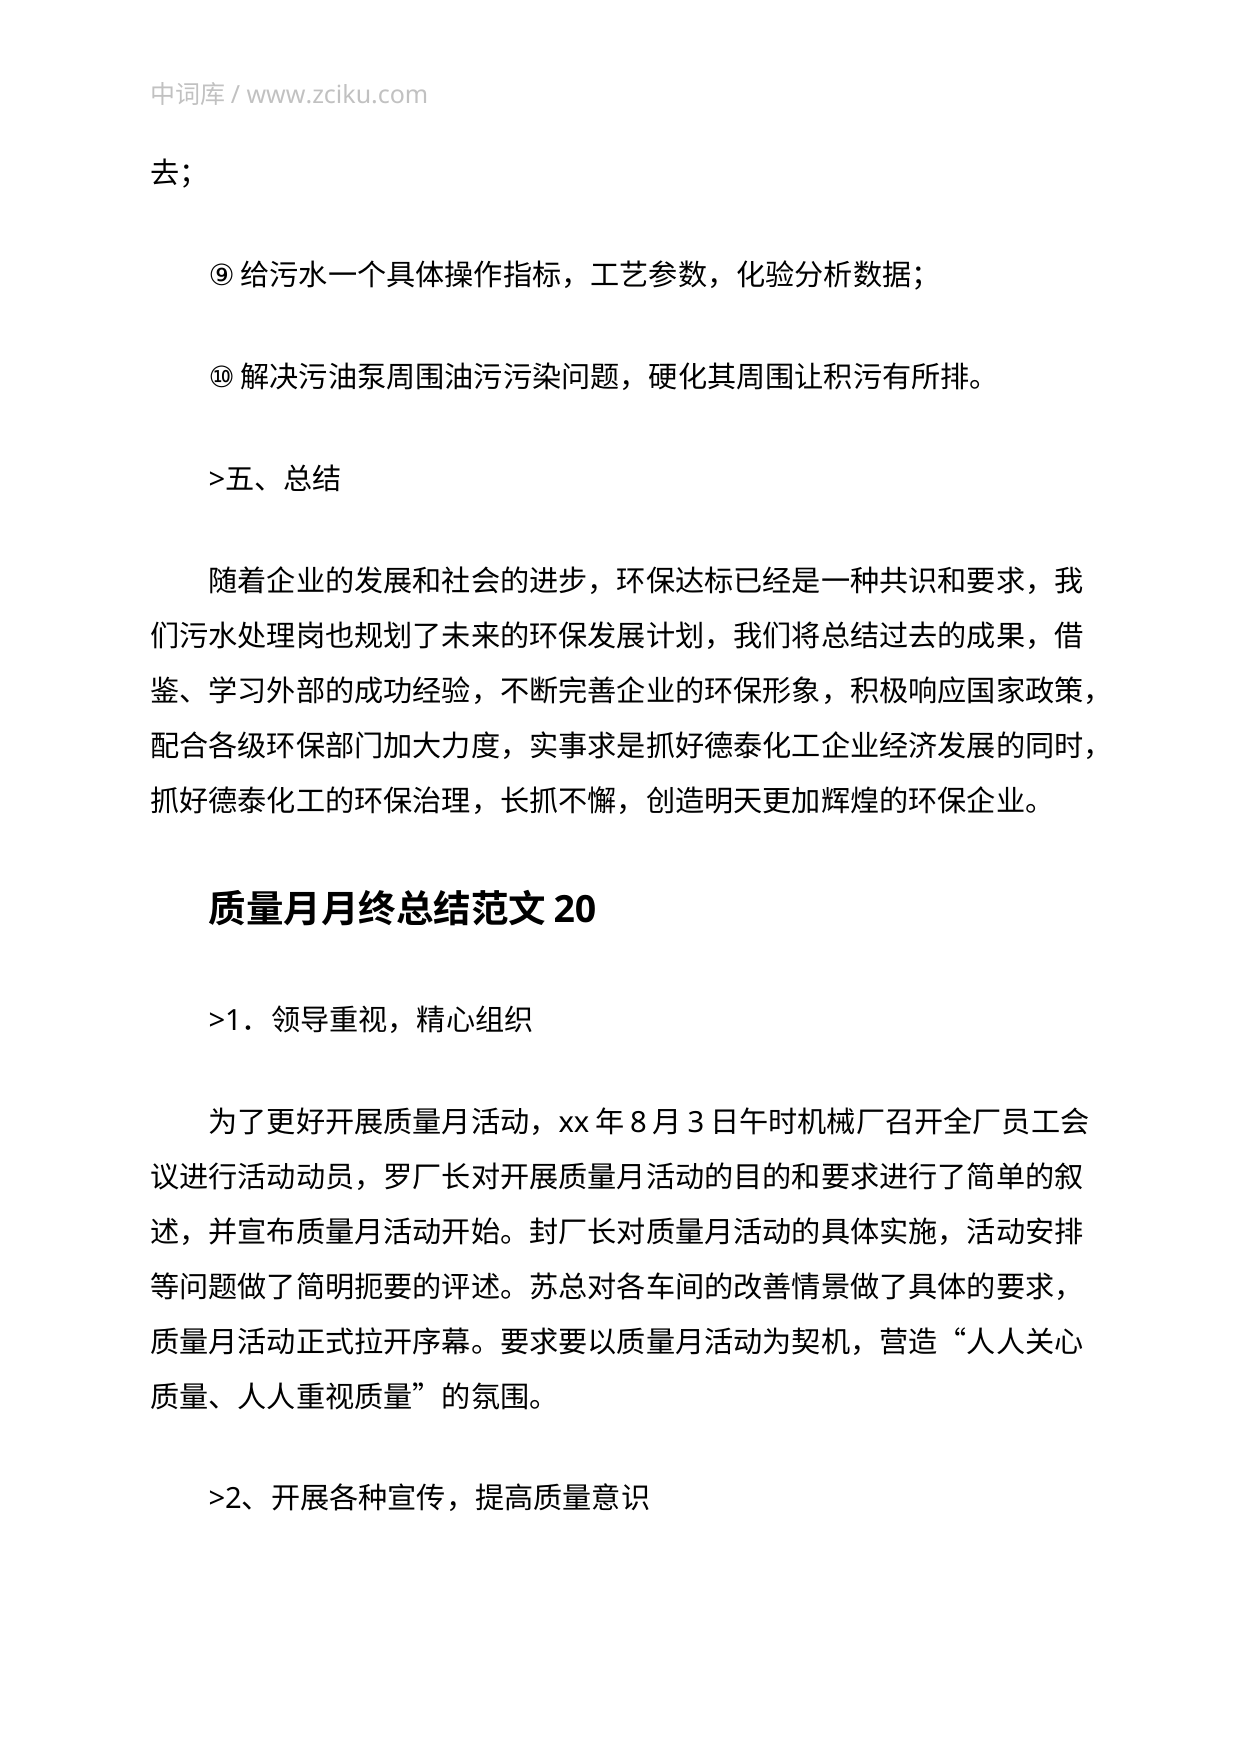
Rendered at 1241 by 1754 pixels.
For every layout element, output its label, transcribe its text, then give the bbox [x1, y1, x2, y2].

text >1．领导重视，精心组织 [150, 997, 1090, 1039]
text 随着企业的发展和社会的进步，环保达标已经是一种共识和要求，我们污水处理岗也规划了未来的环保发展计划，我们将总结过去的成果，借鉴、学习外部的成功经验，不断完善企业的环保形象，积极响应国家政策，配合各级环保部门加大力度，实事求是抓好德泰化工企业经济发展的同时，抓好德泰化工的环保治理，长抓不懈，创造明天更加辉煌的环保企业。 [150, 558, 1090, 819]
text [150, 150, 1090, 192]
text 质量月月终总结范文20 [150, 879, 1090, 933]
text ⑩解决污油泵周围油污污染问题，硬化其周围让积污有所排。 [150, 354, 1090, 396]
text ⑨给污水一个具体操作指标，工艺参数，化验分析数据； [150, 252, 1090, 294]
text >五、总结 [150, 456, 1090, 498]
text >2、开展各种宣传，提高质量意识 [150, 1475, 1090, 1517]
text 为了更好开展质量月活动，xx年8月3日午时机械厂召开全厂员工会议进行活动动员，罗厂长对开展质量月活动的目的和要求进行了简单的叙述，并宣布质量月活动开始。封厂长对质量月活动的具体实施，活动安排等问题做了简明扼要的评述。苏总对各车间的改善情景做了具体的要求，质量月活动正式拉开序幕。要求要以质量月活动为契机，营造“人人关心质量、人人重视质量”的氛围。 [150, 1099, 1090, 1416]
